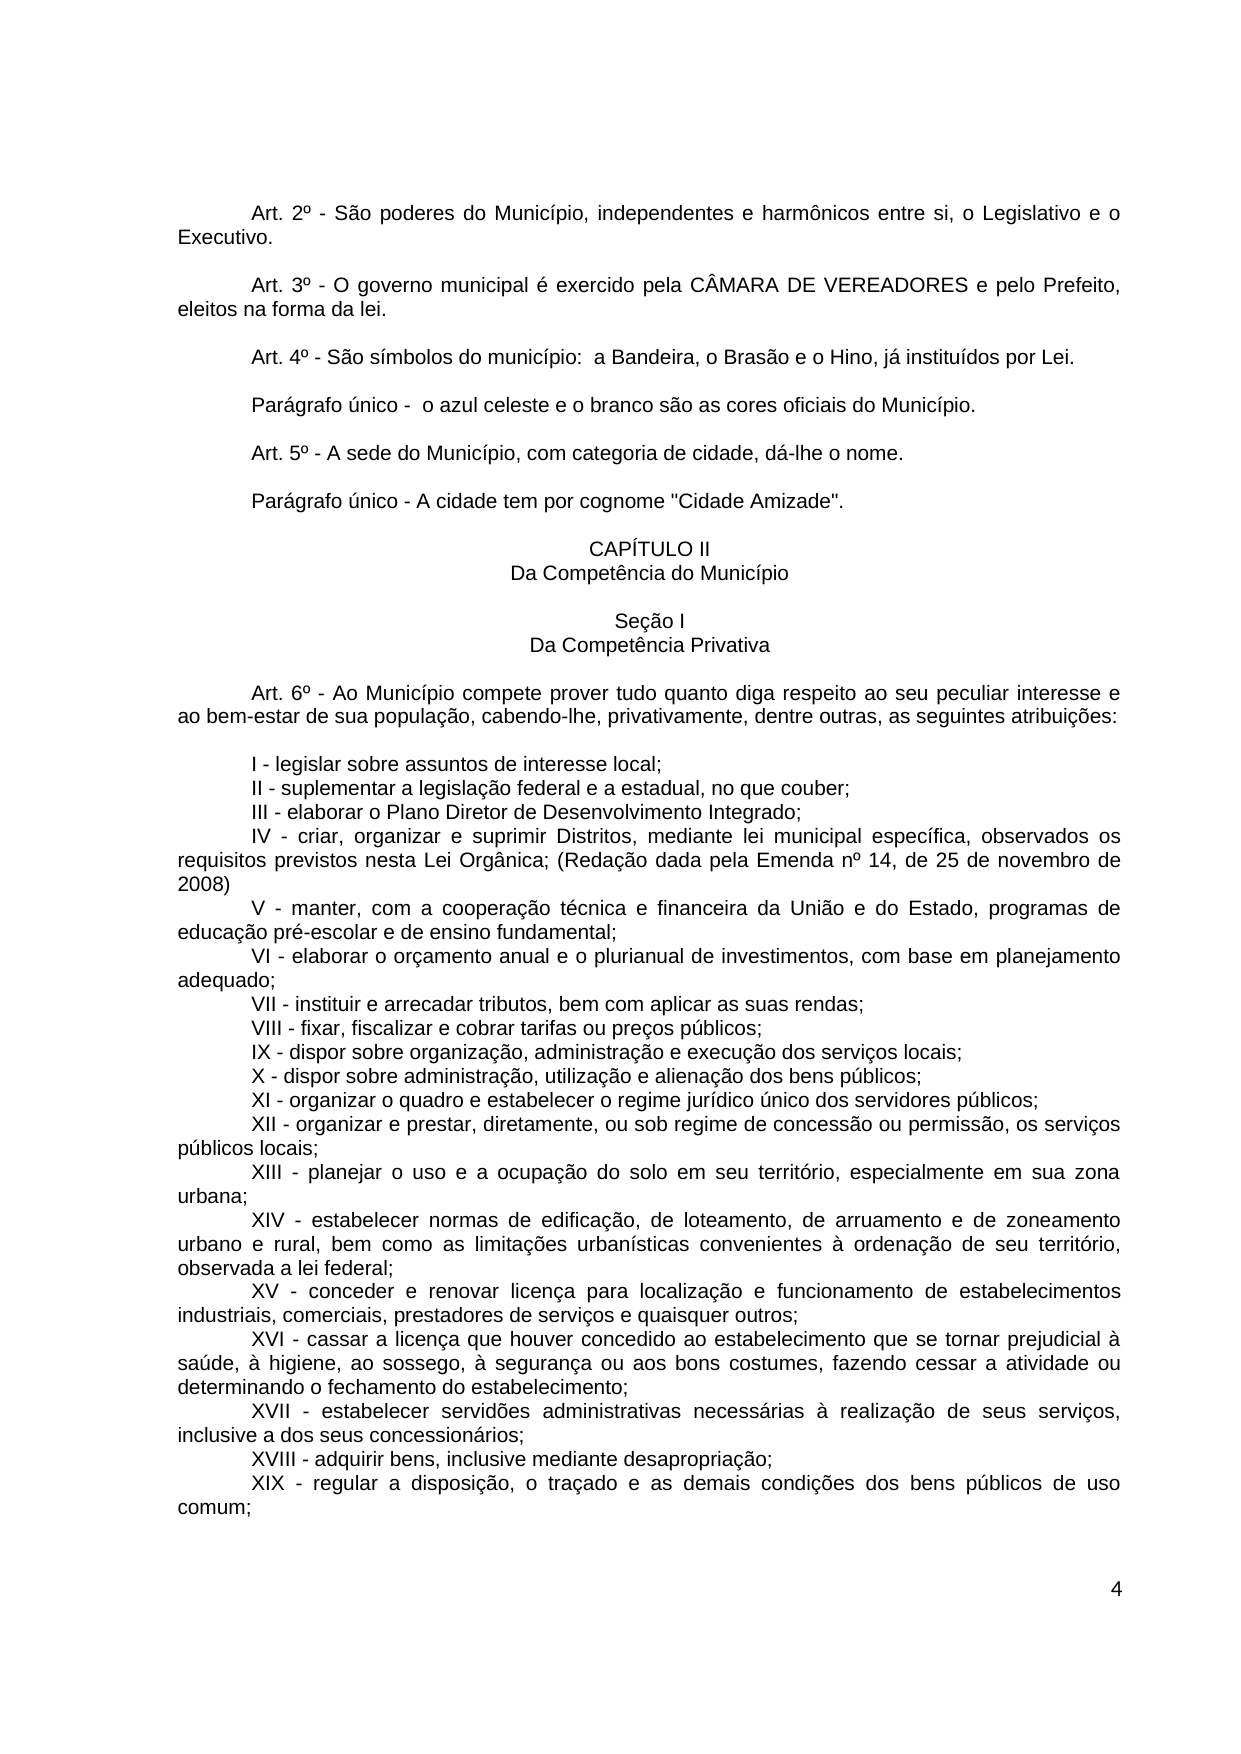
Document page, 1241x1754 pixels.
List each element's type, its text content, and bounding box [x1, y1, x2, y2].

text IV - criar, organizar e suprimir Distritos, mediante lei municipal específica, observados os requisitos previstos nesta Lei Orgânica; (Redação dada pela Emenda nº 14, de 25 de novembro de 2008) [177, 824, 1122, 896]
text Art. 2º - São poderes do Município, independentes e harmônicos entre si, o Legislativo e o Executivo. [177, 201, 1122, 249]
text CAPÍTULO II [177, 537, 1122, 561]
text XI - organizar o quadro e estabelecer o regime jurídico único dos servidores públicos; [177, 1088, 1122, 1112]
text Seção I [177, 608, 1122, 632]
text XVI - cassar a licença que houver concedido ao estabelecimento que se tornar prejudicial à saúde, à higiene, ao sossego, à segurança ou aos bons costumes, fazendo cessar a atividade ou determinando o fechamento do estabelecimento; [177, 1327, 1122, 1399]
text II - suplementar a legislação federal e a estadual, no que couber; [177, 776, 1122, 800]
text VIII - fixar, fiscalizar e cobrar tarifas ou preços públicos; [177, 1016, 1122, 1040]
text XVIII - adquirir bens, inclusive mediante desapropriação; [177, 1447, 1122, 1471]
text XII - organizar e prestar, diretamente, ou sob regime de concessão ou permissão, os serviços públicos locais; [177, 1112, 1122, 1159]
text Da Competência Privativa [177, 632, 1122, 656]
text XIII - planejar o uso e a ocupação do solo em seu território, especialmente em sua zona urbana; [177, 1159, 1122, 1207]
text Art. 3º - O governo municipal é exercido pela CÂMARA DE VEREADORES e pelo Prefeito, eleitos na forma da lei. [177, 273, 1122, 321]
text Art. 6º - Ao Município compete prover tudo quanto diga respeito ao seu peculiar interesse e ao bem-estar de sua população, cabendo-lhe, privativamente, dentre outras, as seguintes atribuições: [177, 680, 1122, 728]
text Art. 4º - São símbolos do município: a Bandeira, o Brasão e o Hino, já instituídos por Lei. [177, 345, 1122, 369]
text XIV - estabelecer normas de edificação, de loteamento, de arruamento e de zoneamento urbano e rural, bem como as limitações urbanísticas convenientes à ordenação de seu território, observada a lei federal; [177, 1207, 1122, 1279]
text Parágrafo único - A cidade tem por cognome "Cidade Amizade". [177, 489, 1122, 513]
text IX - dispor sobre organização, administração e execução dos serviços locais; [177, 1040, 1122, 1064]
text X - dispor sobre administração, utilização e alienação dos bens públicos; [177, 1064, 1122, 1088]
text XVII - estabelecer servidões administrativas necessárias à realização de seus serviços, inclusive a dos seus concessionários; [177, 1399, 1122, 1447]
text V - manter, com a cooperação técnica e financeira da União e do Estado, programas de educação pré-escolar e de ensino fundamental; [177, 896, 1122, 944]
text Da Competência do Município [177, 561, 1122, 584]
text I - legislar sobre assuntos de interesse local; [177, 752, 1122, 776]
text VII - instituir e arrecadar tributos, bem com aplicar as suas rendas; [177, 992, 1122, 1016]
text XV - conceder e renovar licença para localização e funcionamento de estabelecimentos industriais, comerciais, prestadores de serviços e quaisquer outros; [177, 1279, 1122, 1327]
text Art. 5º - A sede do Município, com categoria de cidade, dá-lhe o nome. [177, 441, 1122, 465]
text XIX - regular a disposição, o traçado e as demais condições dos bens públicos de uso comum; [177, 1471, 1122, 1519]
text VI - elaborar o orçamento anual e o plurianual de investimentos, com base em planejamento adequado; [177, 944, 1122, 992]
text Parágrafo único - o azul celeste e o branco são as cores oficiais do Município. [177, 393, 1122, 417]
text III - elaborar o Plano Diretor de Desenvolvimento Integrado; [177, 800, 1122, 824]
